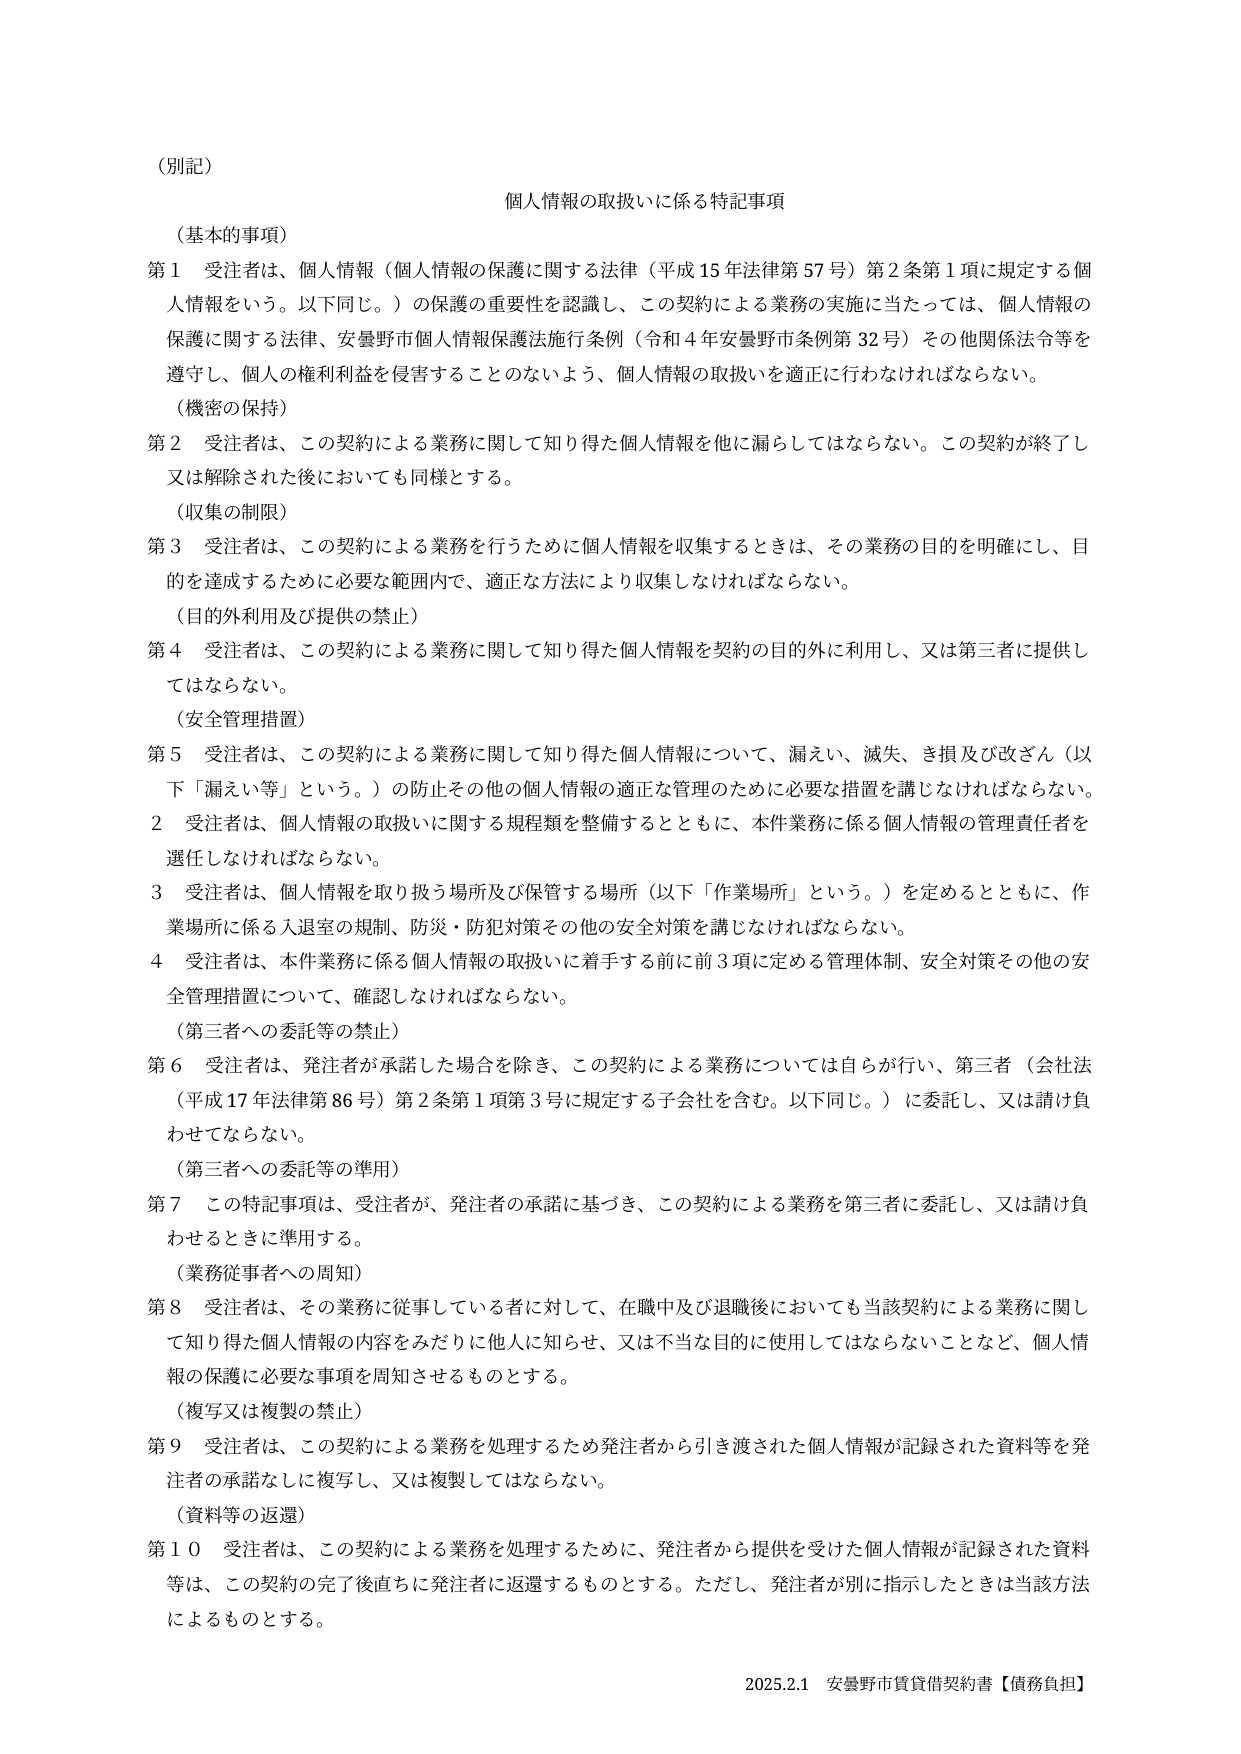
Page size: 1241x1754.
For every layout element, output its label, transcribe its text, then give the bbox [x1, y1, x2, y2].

text 第６ 受注者は、発注者が承諾した場合を除き、この契約による業務については自らが行い、第三者（会社法（平成17 年法律第86 号）第２条第１項第３号に規定する子会社を含む。以下同じ。）に委託し、又は請け負わせてならない。 [148, 1047, 1092, 1151]
text ３ 受注者は、個人情報を取り扱う場所及び保管する場所（以下「作業場所」という。）を定めるとともに、作業場所に係る入退室の規制、防災・防犯対策その他の安全対策を講じなければならない。 [148, 874, 1092, 944]
text 個人情報の取扱いに係る特記事項 [148, 183, 1092, 217]
text 第１０ 受注者は、この契約による業務を処理するために、発注者から提供を受けた個人情報が記録された資料等は、この契約の完了後直ちに発注者に返還するものとする。ただし、発注者が別に指示したときは当該方法によるものとする。 [148, 1532, 1092, 1635]
text 第４ 受注者は、この契約による業務に関して知り得た個人情報を契約の目的外に利用し、又は第三者に提供してはならない。 [148, 632, 1092, 702]
text （安全管理措置） [148, 702, 1092, 736]
text （資料等の返還） [148, 1497, 1092, 1532]
text ４ 受注者は、本件業務に係る個人情報の取扱いに着手する前に前３項に定める管理体制、安全対策その他の安全管理措置について、確認しなければならない。 [148, 944, 1092, 1013]
text （別記） [148, 148, 1092, 183]
text （収集の制限） [148, 494, 1092, 529]
text （第三者への委託等の禁止） [148, 1013, 1092, 1047]
text 第５ 受注者は、この契約による業務に関して知り得た個人情報について、漏えい、滅失、き損及び改ざん（以下「漏えい等」という。）の防止その他の個人情報の適正な管理のために必要な措置を講じなければならない。 [148, 736, 1092, 805]
text 第１ 受注者は、個人情報（個人情報の保護に関する法律（平成15年法律第57号）第２条第１項に規定する個人情報をいう。以下同じ。）の保護の重要性を認識し、この契約による業務の実施に当たっては、個人情報の保護に関する法律、安曇野市個人情報保護法施行条例（令和４年安曇野市条例第32号）その他関係法令等を遵守し、個人の権利利益を侵害することのないよう、個人情報の取扱いを適正に行わなければならない。 [148, 252, 1092, 390]
text （業務従事者への周知） [148, 1255, 1092, 1289]
text （目的外利用及び提供の禁止） [148, 598, 1092, 632]
text ２ 受注者は、個人情報の取扱いに関する規程類を整備するとともに、本件業務に係る個人情報の管理責任者を選任しなければならない。 [148, 805, 1092, 874]
text （基本的事項） [148, 217, 1092, 252]
text 第３ 受注者は、この契約による業務を行うために個人情報を収集するときは、その業務の目的を明確にし、目的を達成するために必要な範囲内で、適正な方法により収集しなければならない。 [148, 529, 1092, 598]
text 第９ 受注者は、この契約による業務を処理するため発注者から引き渡された個人情報が記録された資料等を発注者の承諾なしに複写し、又は複製してはならない。 [148, 1428, 1092, 1497]
text （第三者への委託等の準用） [148, 1151, 1092, 1186]
text （複写又は複製の禁止） [148, 1393, 1092, 1428]
text 第７ この特記事項は、受注者が、発注者の承諾に基づき、この契約による業務を第三者に委託し、又は請け負わせるときに準用する。 [148, 1186, 1092, 1255]
text 第８ 受注者は、その業務に従事している者に対して、在職中及び退職後においても当該契約による業務に関して知り得た個人情報の内容をみだりに他人に知らせ、又は不当な目的に使用してはならないことなど、個人情報の保護に必要な事項を周知させるものとする。 [148, 1289, 1092, 1393]
text 第２ 受注者は、この契約による業務に関して知り得た個人情報を他に漏らしてはならない。この契約が終了し、又は解除された後においても同様とする。 [148, 425, 1092, 494]
text （機密の保持） [148, 390, 1092, 425]
